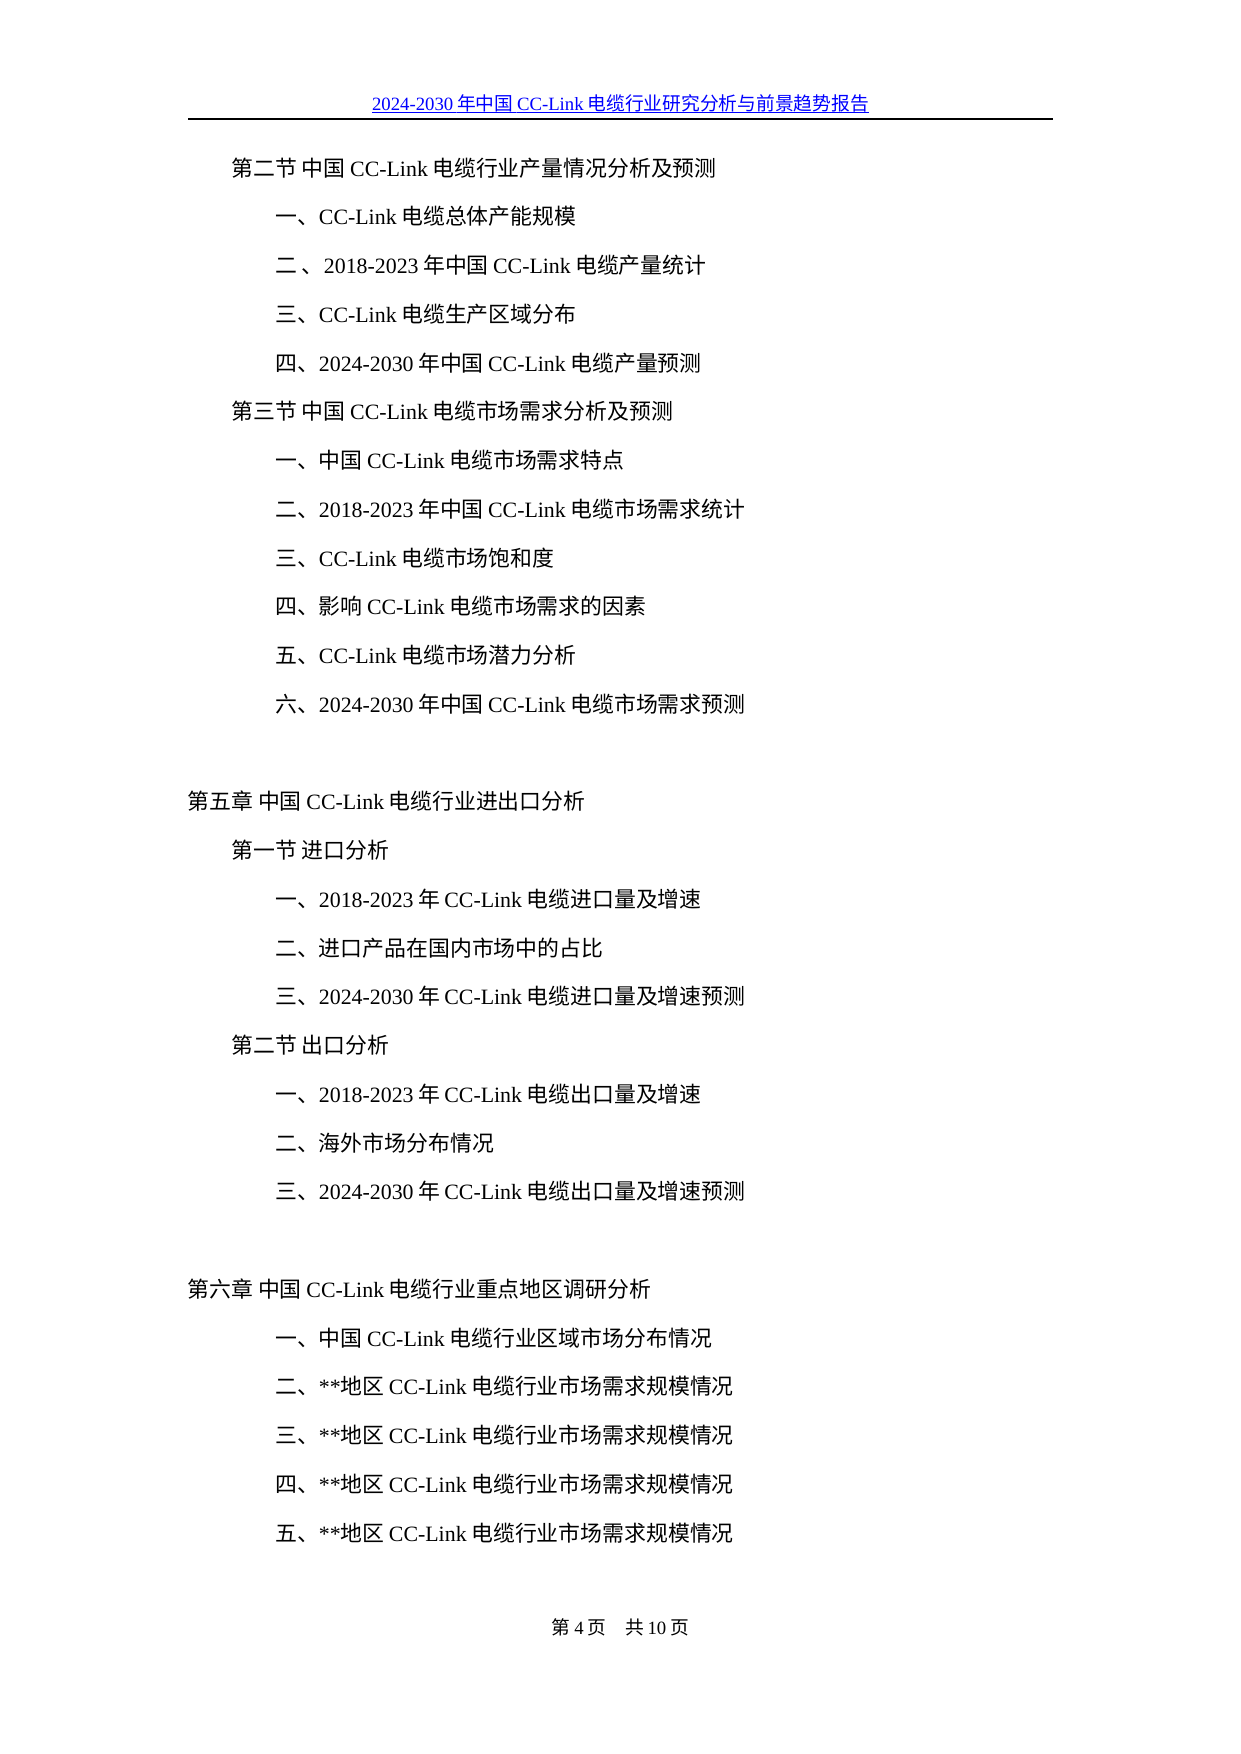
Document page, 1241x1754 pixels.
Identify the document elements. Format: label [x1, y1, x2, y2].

text [187, 150, 1053, 1548]
